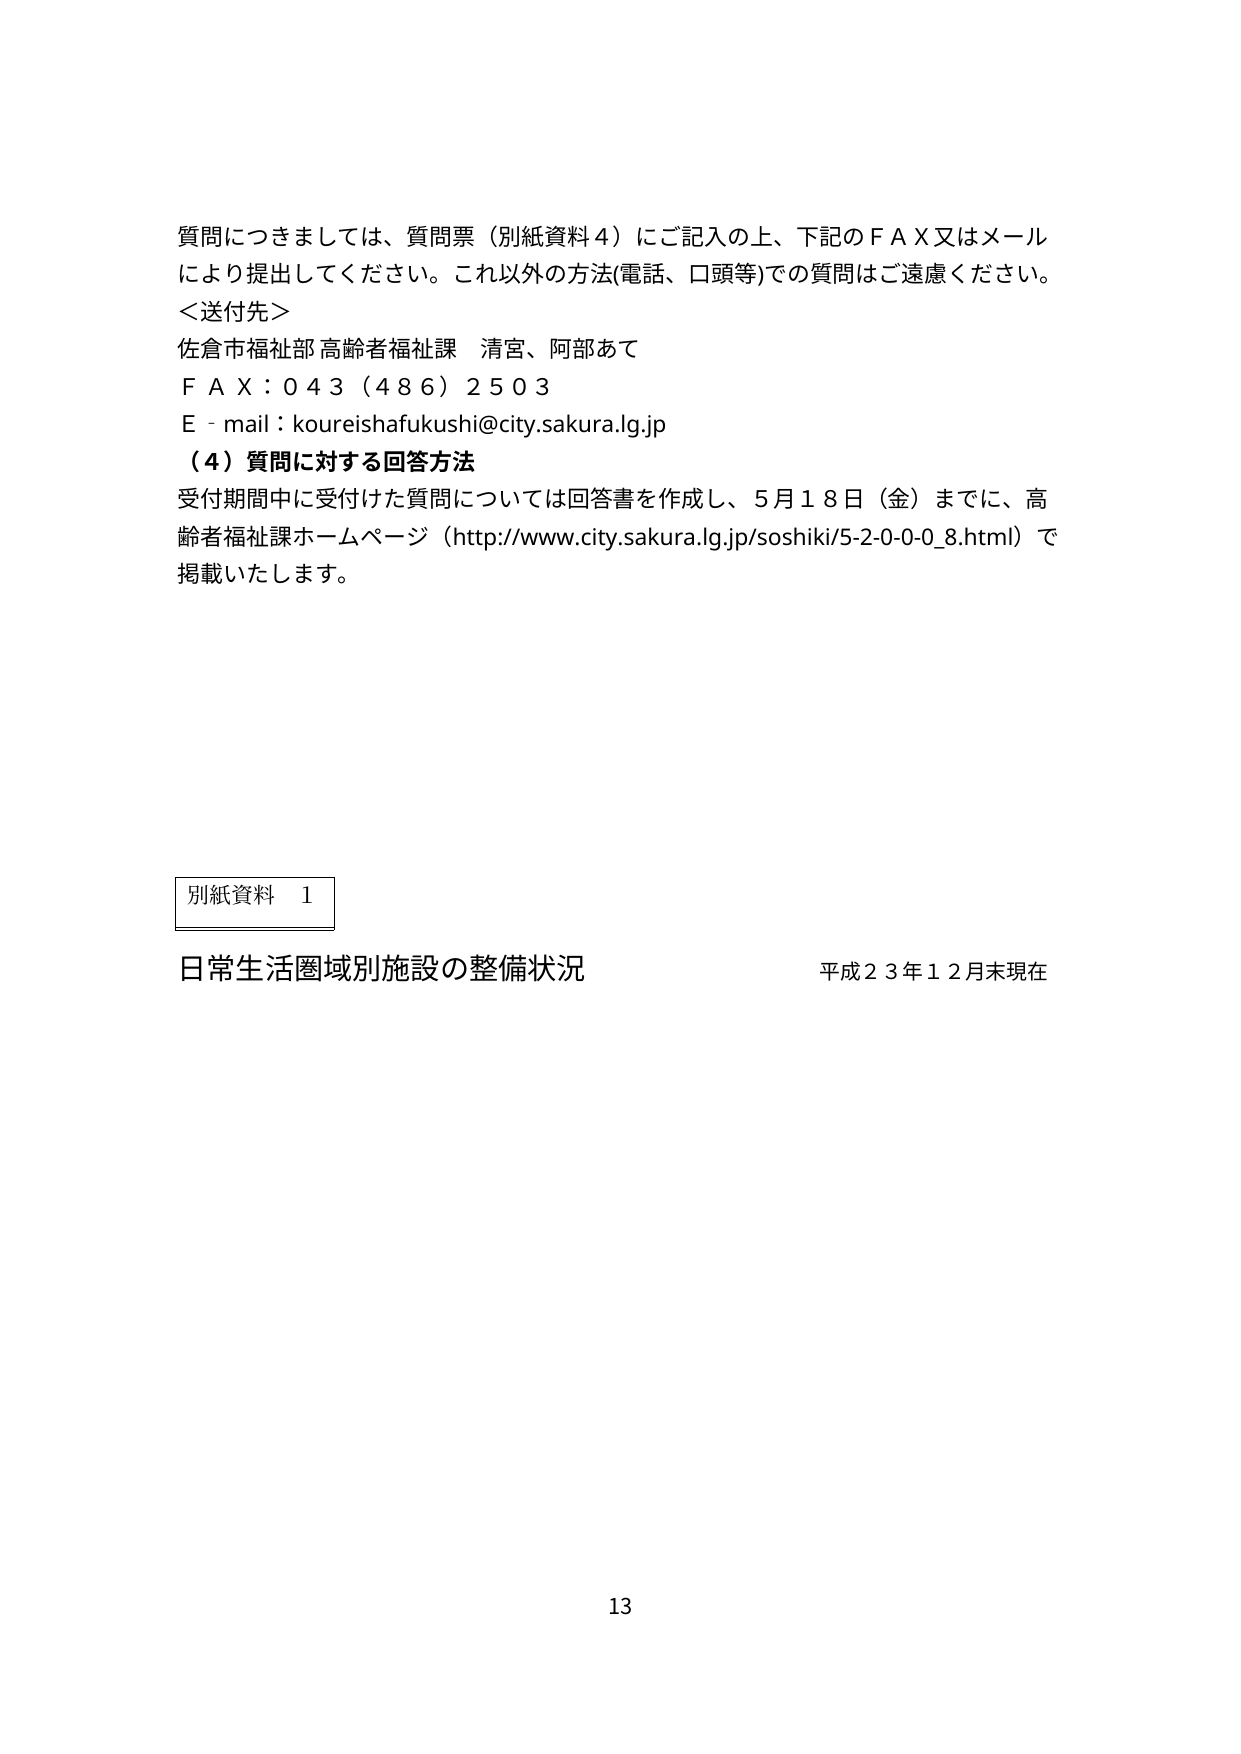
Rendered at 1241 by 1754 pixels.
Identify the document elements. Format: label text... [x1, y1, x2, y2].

text 佐倉市福祉部 高齢者福祉課 清宮、阿部あて [177, 329, 1063, 367]
text ＜送付先＞ [177, 292, 1063, 329]
text Ｅ‐mail：koureishafukushi@city.sakura.lg.jp [177, 404, 1063, 442]
text 受付期間中に受付けた質問については回答書を作成し、５月１８日（金）までに、高齢者福祉課ホームページ（http://www.city.sakura.lg.jp/soshiki/5-2-0-0-0_8.html）で掲載いたします。 [177, 479, 1063, 592]
text 質問につきましては、質問票（別紙資料４）にご記入の上、下記のＦＡＸ又はメールにより提出してください。これ以外の方法(電話、口頭等)での質問はご遠慮ください。 [177, 217, 1063, 292]
text （４）質問に対する回答方法 [177, 442, 1063, 479]
text 日常生活圏域別施設の整備状況 平成２３年１２月末現在 [177, 929, 1063, 1004]
text Ｆ Ａ Ｘ：０４３（４８６）２５０３ [177, 367, 1063, 404]
